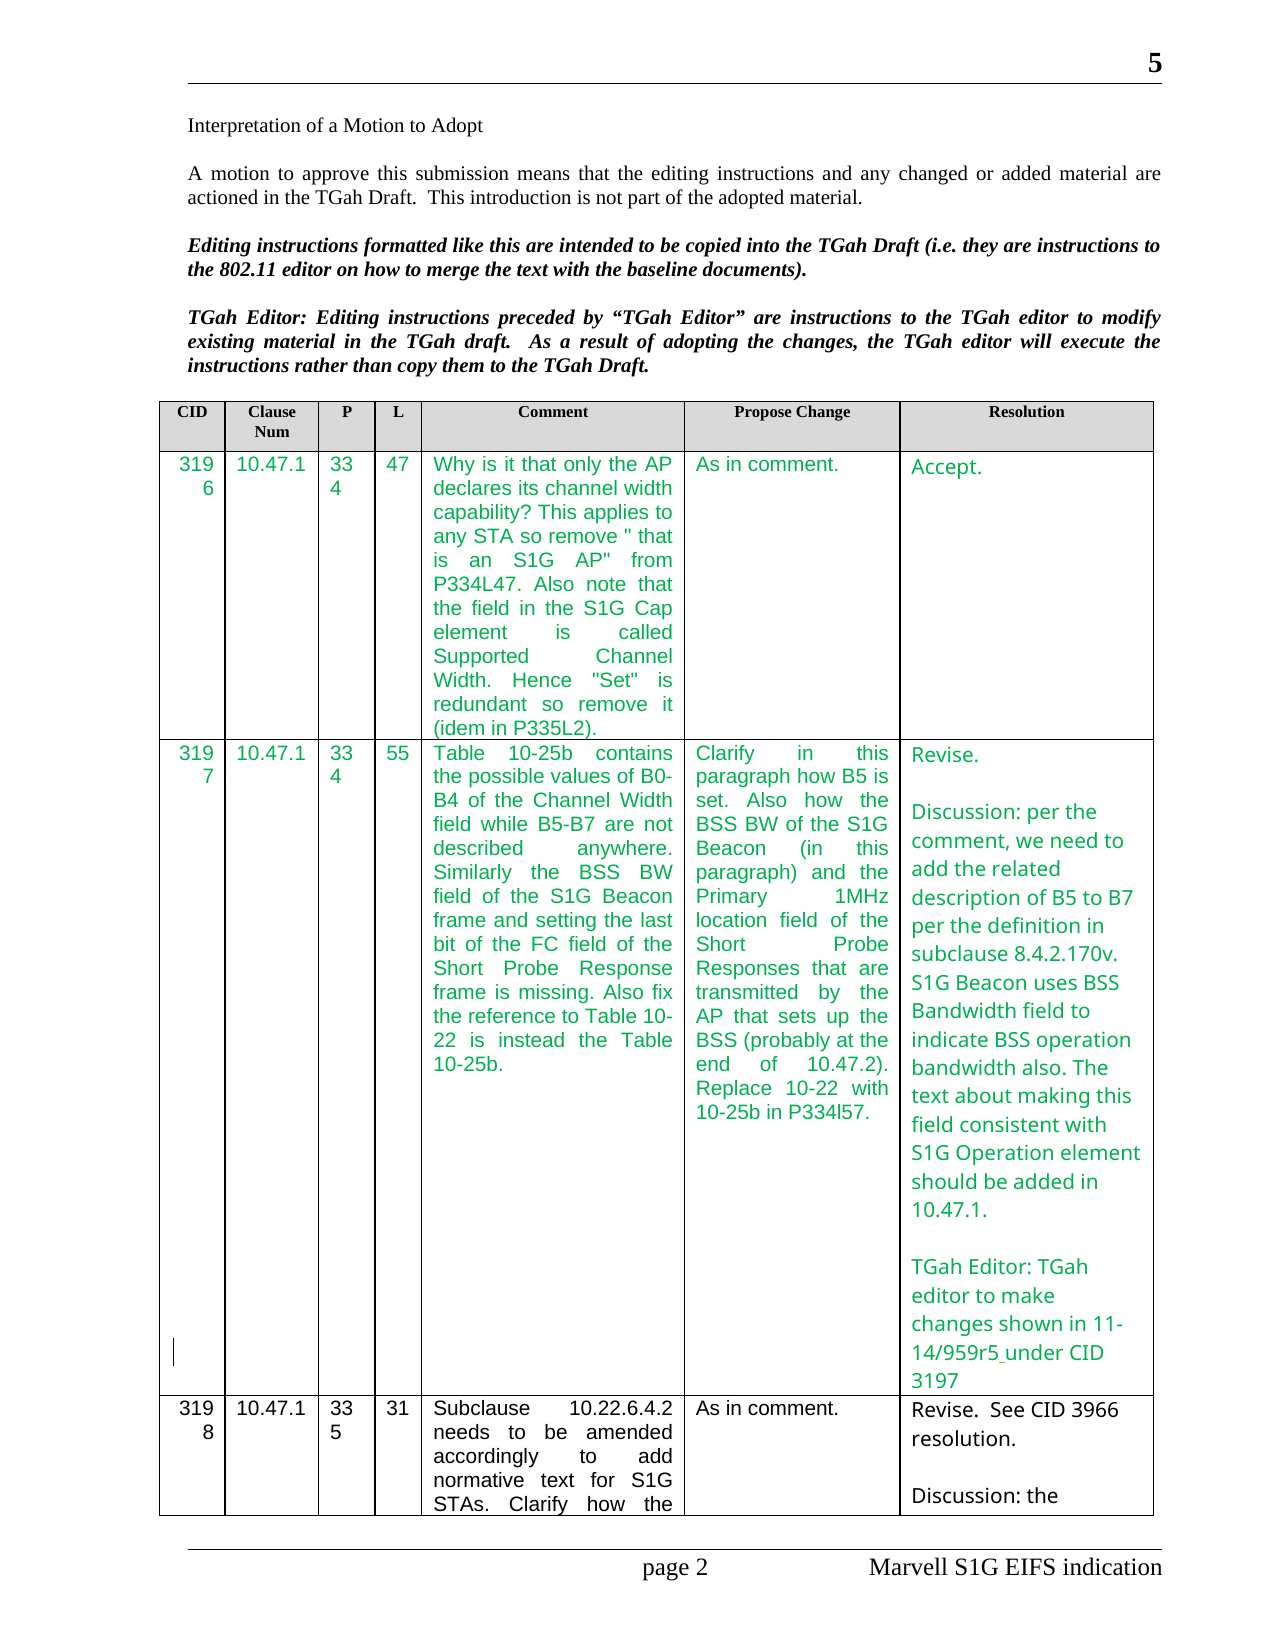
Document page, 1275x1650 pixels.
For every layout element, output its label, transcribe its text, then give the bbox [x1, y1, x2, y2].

table_cell 334 [319, 452, 374, 739]
table_cell 3197 [160, 740, 224, 1394]
table_cell Accept. [901, 452, 1153, 739]
table_cell 10.47.1 [226, 740, 318, 1394]
table_cell 31 [376, 1396, 421, 1515]
table_cell 55 [376, 740, 421, 1394]
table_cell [901, 1396, 1153, 1515]
table_cell 47 [376, 452, 421, 739]
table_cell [422, 1396, 684, 1515]
table_header L [376, 402, 421, 451]
table_header Resolution [901, 402, 1153, 451]
table_header CID [160, 402, 224, 451]
text A motion to approve this submission means that the editing instructions and any changed or added material are actioned in the TGah Draft. This introduction is not part of the adopted material. [187, 161, 1162, 209]
table_cell Table 10-25b contains the possible values of B0-B4 of the Channel Width field while B5-B7 are not described anywhere. Similarly the BSS BW field of the S1G Beacon frame and setting the last bit of the FC field of the Short Probe Response frame is missing. Also fix the reference to Table 10-22 is instead the Table 10-25b. [422, 740, 684, 1394]
table_cell 3196 [160, 452, 224, 739]
table_header Propose Change [685, 402, 899, 451]
text Editing instructions formatted like this are intended to be copied into the TGah Draft (i.e. they are instructions to the 802.11 editor on how to merge the text with the baseline documents). [187, 233, 1162, 281]
text Interpretation of a Motion to Adopt [187, 112, 1162, 137]
table_cell Revise. Discussion: per the comment, we need to add the related description of B5 to B7 per the definition in subclause 8.4.2.170v. S1G Beacon uses BSS Bandwidth field to indicate BSS operation bandwidth also. The text about making this field consistent with S1G Operation element should be added in 10.47.1. TGah Editor: TGah editor to make changes shown in 11-14/959r5under CID 3197 [901, 740, 1153, 1394]
table_cell As in comment. [685, 452, 899, 739]
table_cell 10.47.1 [226, 1396, 318, 1515]
table_cell Clarify in this paragraph how B5 is set. Also how the BSS BW of the S1G Beacon (in this paragraph) and the Primary 1MHz location field of the Short Probe Responses that are transmitted by the AP that sets up the BSS (probably at the end of 10.47.2). Replace 10-22 with 10-25b in P334l57. [685, 740, 899, 1394]
table_cell 10.47.1 [226, 452, 318, 739]
table_header Comment [422, 402, 684, 451]
table_header Clause Num [226, 402, 318, 451]
table_cell 3198 [160, 1396, 224, 1515]
table_cell 335 [319, 1396, 374, 1515]
table_header P [319, 402, 374, 451]
table_cell As in comment. [685, 1396, 899, 1515]
text TGah Editor: Editing instructions preceded by “TGah Editor” are instructions to the TGah editor to modify existing material in the TGah draft. As a result of adopting the changes, the TGah editor will execute the instructions rather than copy them to the TGah Draft. [187, 305, 1162, 377]
table_cell 334 [319, 740, 374, 1394]
table_cell Why is it that only the AP declares its channel width capability? This applies to any STA so remove " that is an S1G AP" from P334L47. Also note that the field in the S1G Cap element is called Supported Channel Width. Hence "Set" is redundant so remove it (idem in P335L2). [422, 452, 684, 739]
